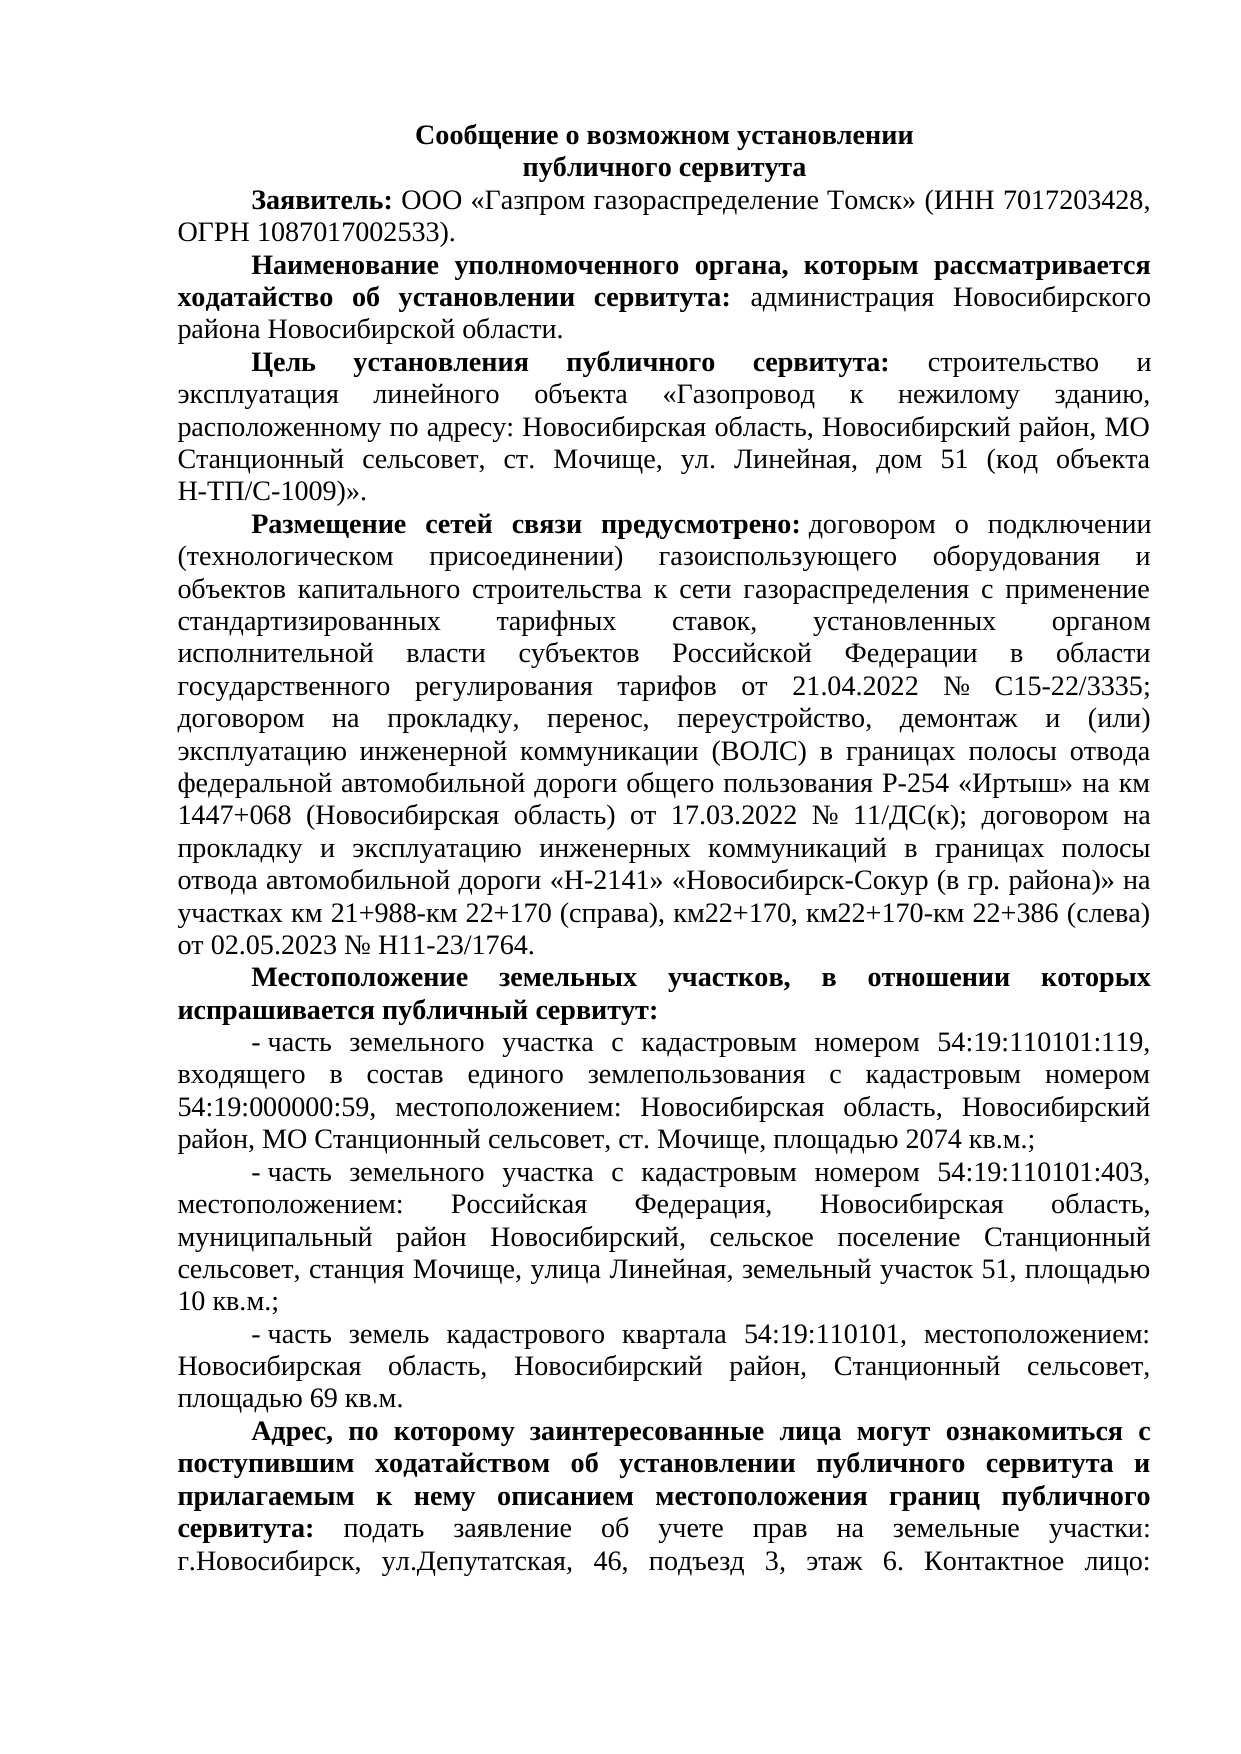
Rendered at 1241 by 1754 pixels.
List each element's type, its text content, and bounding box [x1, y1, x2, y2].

text Заявитель: ООО «Газпром газораспределение Томск» (ИНН 7017203428, ОГРН 1087017002533). [177, 183, 1152, 248]
text - часть земельного участка с кадастровым номером 54:19:110101:119, входящего в состав единого землепользования с кадастровым номером 54:19:000000:59, местоположением: Новосибирская область, Новосибирский район, МО Станционный сельсовет, ст. Мочище, площадью 2074 кв.м.; [177, 1025, 1152, 1155]
text Наименование уполномоченного органа, которым рассматривается ходатайство об установлении сервитута: администрация Новосибирского района Новосибирской области. [177, 248, 1152, 345]
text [177, 1414, 1152, 1576]
text - часть земель кадастрового квартала 54:19:110101, местоположением: Новосибирская область, Новосибирский район, Станционный сельсовет, площадью 69 кв.м. [177, 1317, 1152, 1414]
text Сообщение о возможном установлении [177, 118, 1152, 151]
text Цель установления публичного сервитута: строительство и эксплуатация линейного объекта «Газопровод к нежилому зданию, расположенному по адресу: Новосибирская область, Новосибирский район, МО Станционный сельсовет, ст. Мочище, ул. Линейная, дом 51 (код объекта Н-ТП/С-1009)». [177, 345, 1152, 507]
text Размещение сетей связи предусмотрено: договором о подключении (технологическом присоединении) газоиспользующего оборудования и объектов капитального строительства к сети газораспределения с применение стандартизированных тарифных ставок, установленных органом исполнительной власти субъектов Российской Федерации в области государственного регулирования тарифов от 21.04.2022 № С15-22/3335; договором на прокладку, перенос, переустройство, демонтаж и (или) эксплуатацию инженерной коммуникации (ВОЛС) в границах полосы отвода федеральной автомобильной дороги общего пользования Р-254 «Иртыш» на км 1447+068 (Новосибирская область) от 17.03.2022 № 11/ДС(к); договором на прокладку и эксплуатацию инженерных коммуникаций в границах полосы отвода автомобильной дороги «Н-2141» «Новосибирск-Сокур (в гр. района)» на участках км 21+988-км 22+170 (справа), км22+170, км22+170-км 22+386 (слева) от 02.05.2023 № Н11-23/1764. [177, 507, 1152, 960]
text публичного сервитута [177, 151, 1152, 183]
text Местоположение земельных участков, в отношении которых испрашивается публичный сервитут: [177, 960, 1152, 1025]
text - часть земельного участка с кадастровым номером 54:19:110101:403, местоположением: Российская Федерация, Новосибирская область, муниципальный район Новосибирский, сельское поселение Станционный сельсовет, станция Мочище, улица Линейная, земельный участок 51, площадью 10 кв.м.; [177, 1155, 1152, 1317]
